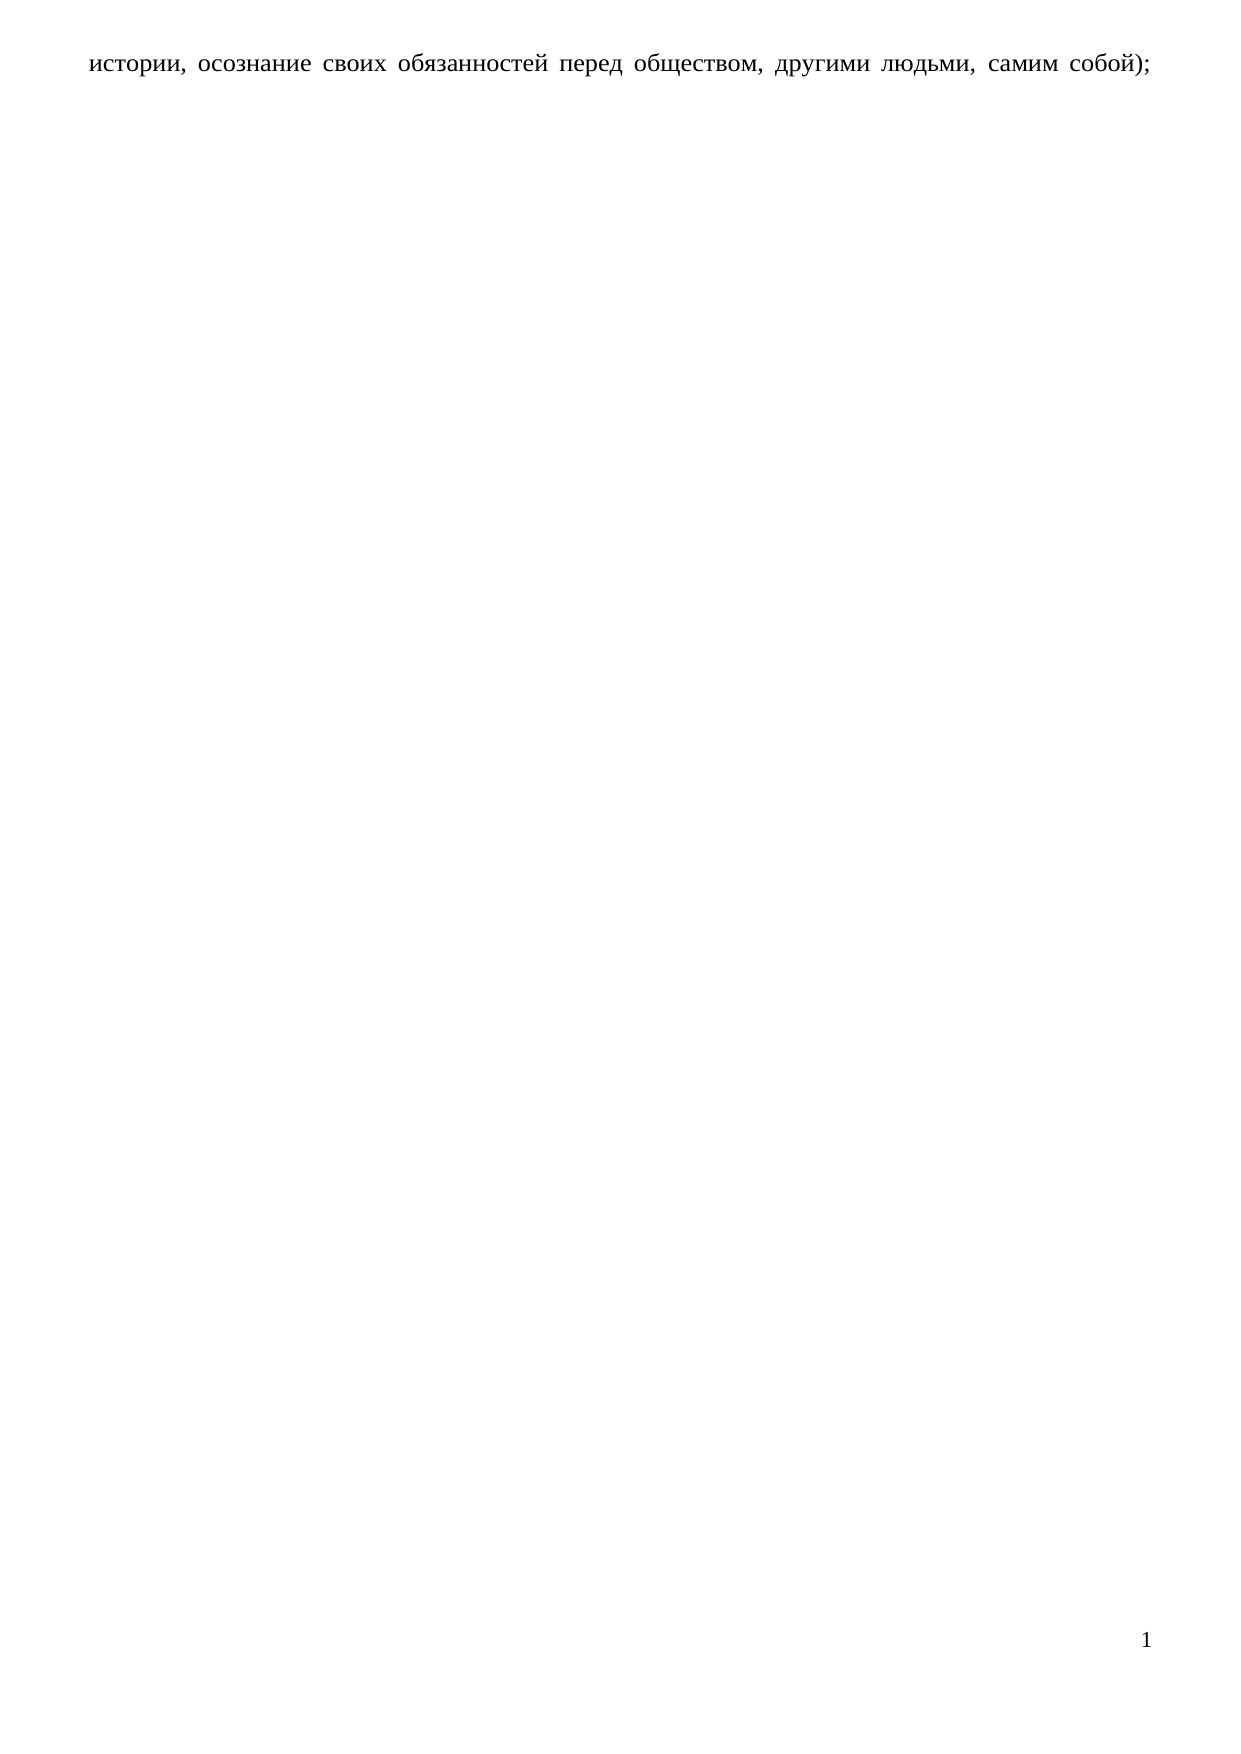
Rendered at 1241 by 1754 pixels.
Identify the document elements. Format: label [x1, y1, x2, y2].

text [89, 48, 1152, 77]
